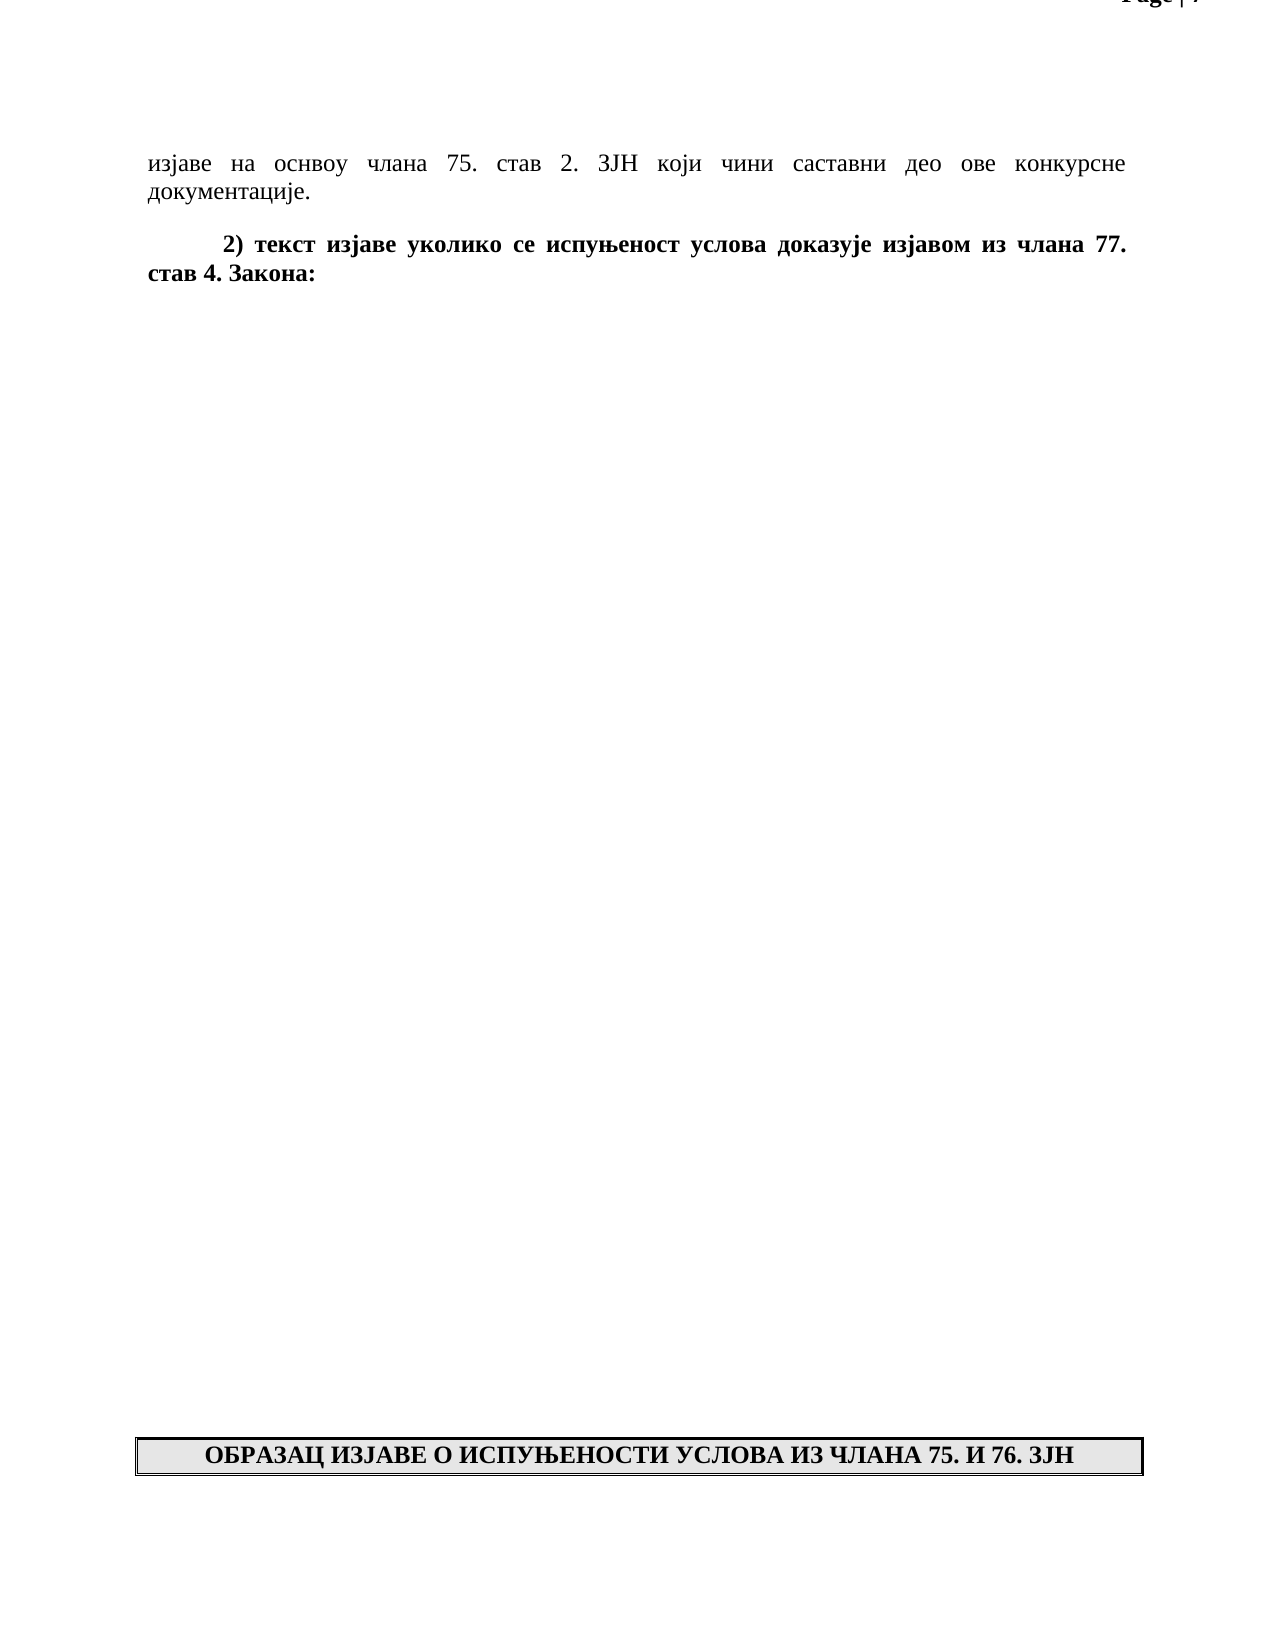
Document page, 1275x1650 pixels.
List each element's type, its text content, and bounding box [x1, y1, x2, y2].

text 2) текст изјаве уколико се испуњеност услова доказује изјавом из члана 77. став 4. Закона: [148, 229, 1127, 287]
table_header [138, 1440, 1141, 1473]
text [148, 148, 1127, 205]
